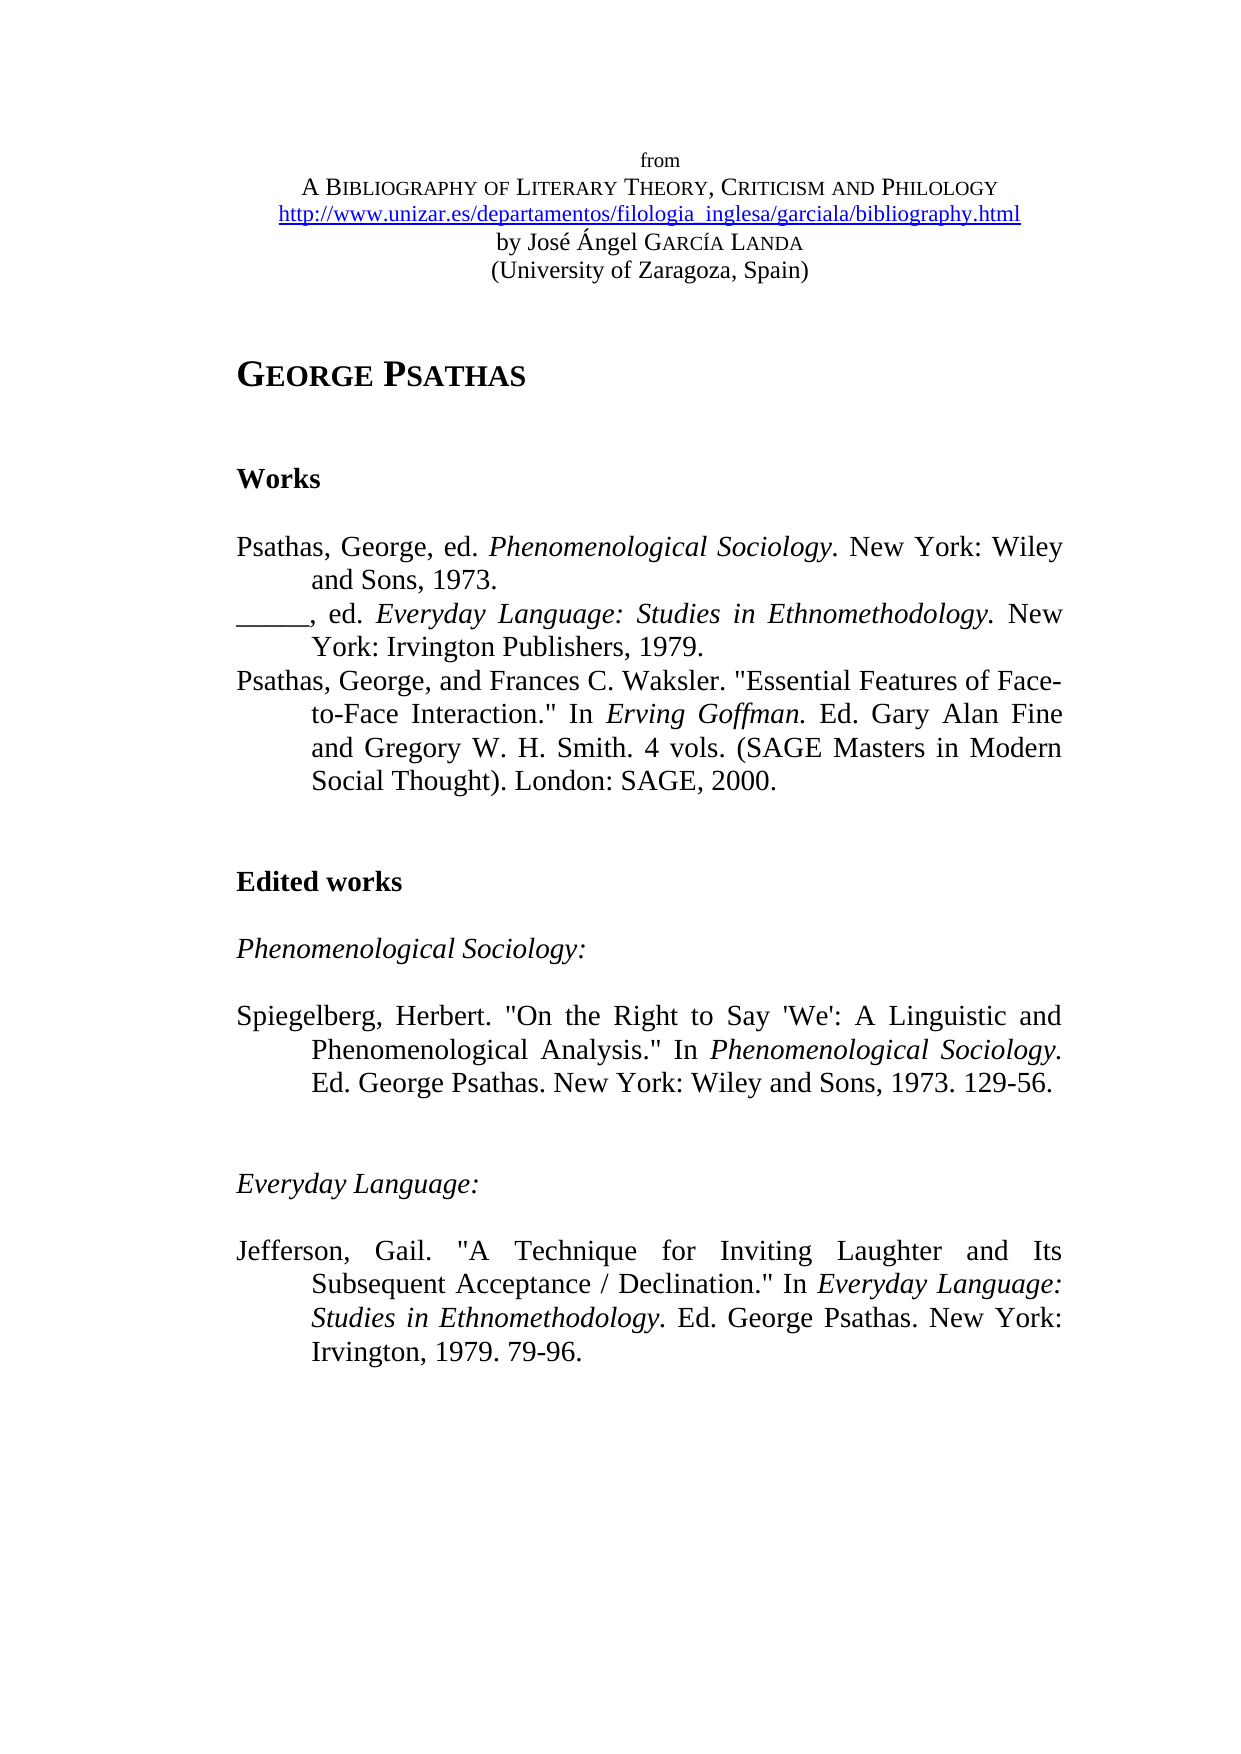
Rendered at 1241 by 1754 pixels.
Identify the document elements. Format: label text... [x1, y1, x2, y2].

text from [236, 148, 1063, 172]
text http://www.unizar.es/departamentos/filologia_inglesa/garciala/bibliography.html [236, 200, 1063, 227]
text A Bibliography of Literary Theory, Criticism and Philology [236, 172, 1063, 200]
text Everyday Language: [236, 1166, 1063, 1199]
text Jefferson, Gail. "A Technique for Inviting Laughter and Its Subsequent Acceptance / Declination." In Everyday Language: Studies in Ethnomethodology. Ed. George Psathas. New York: Irvington, 1979. 79-96. [236, 1233, 1063, 1367]
text Works [236, 462, 1063, 495]
text by José Ángel García Landa [236, 227, 1063, 256]
text Psathas, George, and Frances C. Waksler. "Essential Features of Face-to-Face Interaction." In Erving Goffman. Ed. Gary Alan Fine and Gregory W. H. Smith. 4 vols. (SAGE Masters in Modern Social Thought). London: SAGE, 2000. [236, 663, 1063, 797]
text _____, ed. Everyday Language: Studies in Ethnomethodology. New York: Irvington Publishers, 1979. [236, 596, 1063, 663]
text (University of Zaragoza, Spain) [236, 256, 1063, 284]
text Psathas, George, ed. Phenomenological Sociology. New York: Wiley and Sons, 1973. [236, 529, 1063, 596]
text Spiegelberg, Herbert. "On the Right to Say 'We': A Linguistic and Phenomenological Analysis." In Phenomenological Sociology. Ed. George Psathas. New York: Wiley and Sons, 1973. 129-56. [236, 998, 1063, 1099]
text Phenomenological Sociology: [236, 931, 1063, 965]
text George Psathas [236, 351, 1063, 394]
text Edited works [236, 864, 1063, 898]
